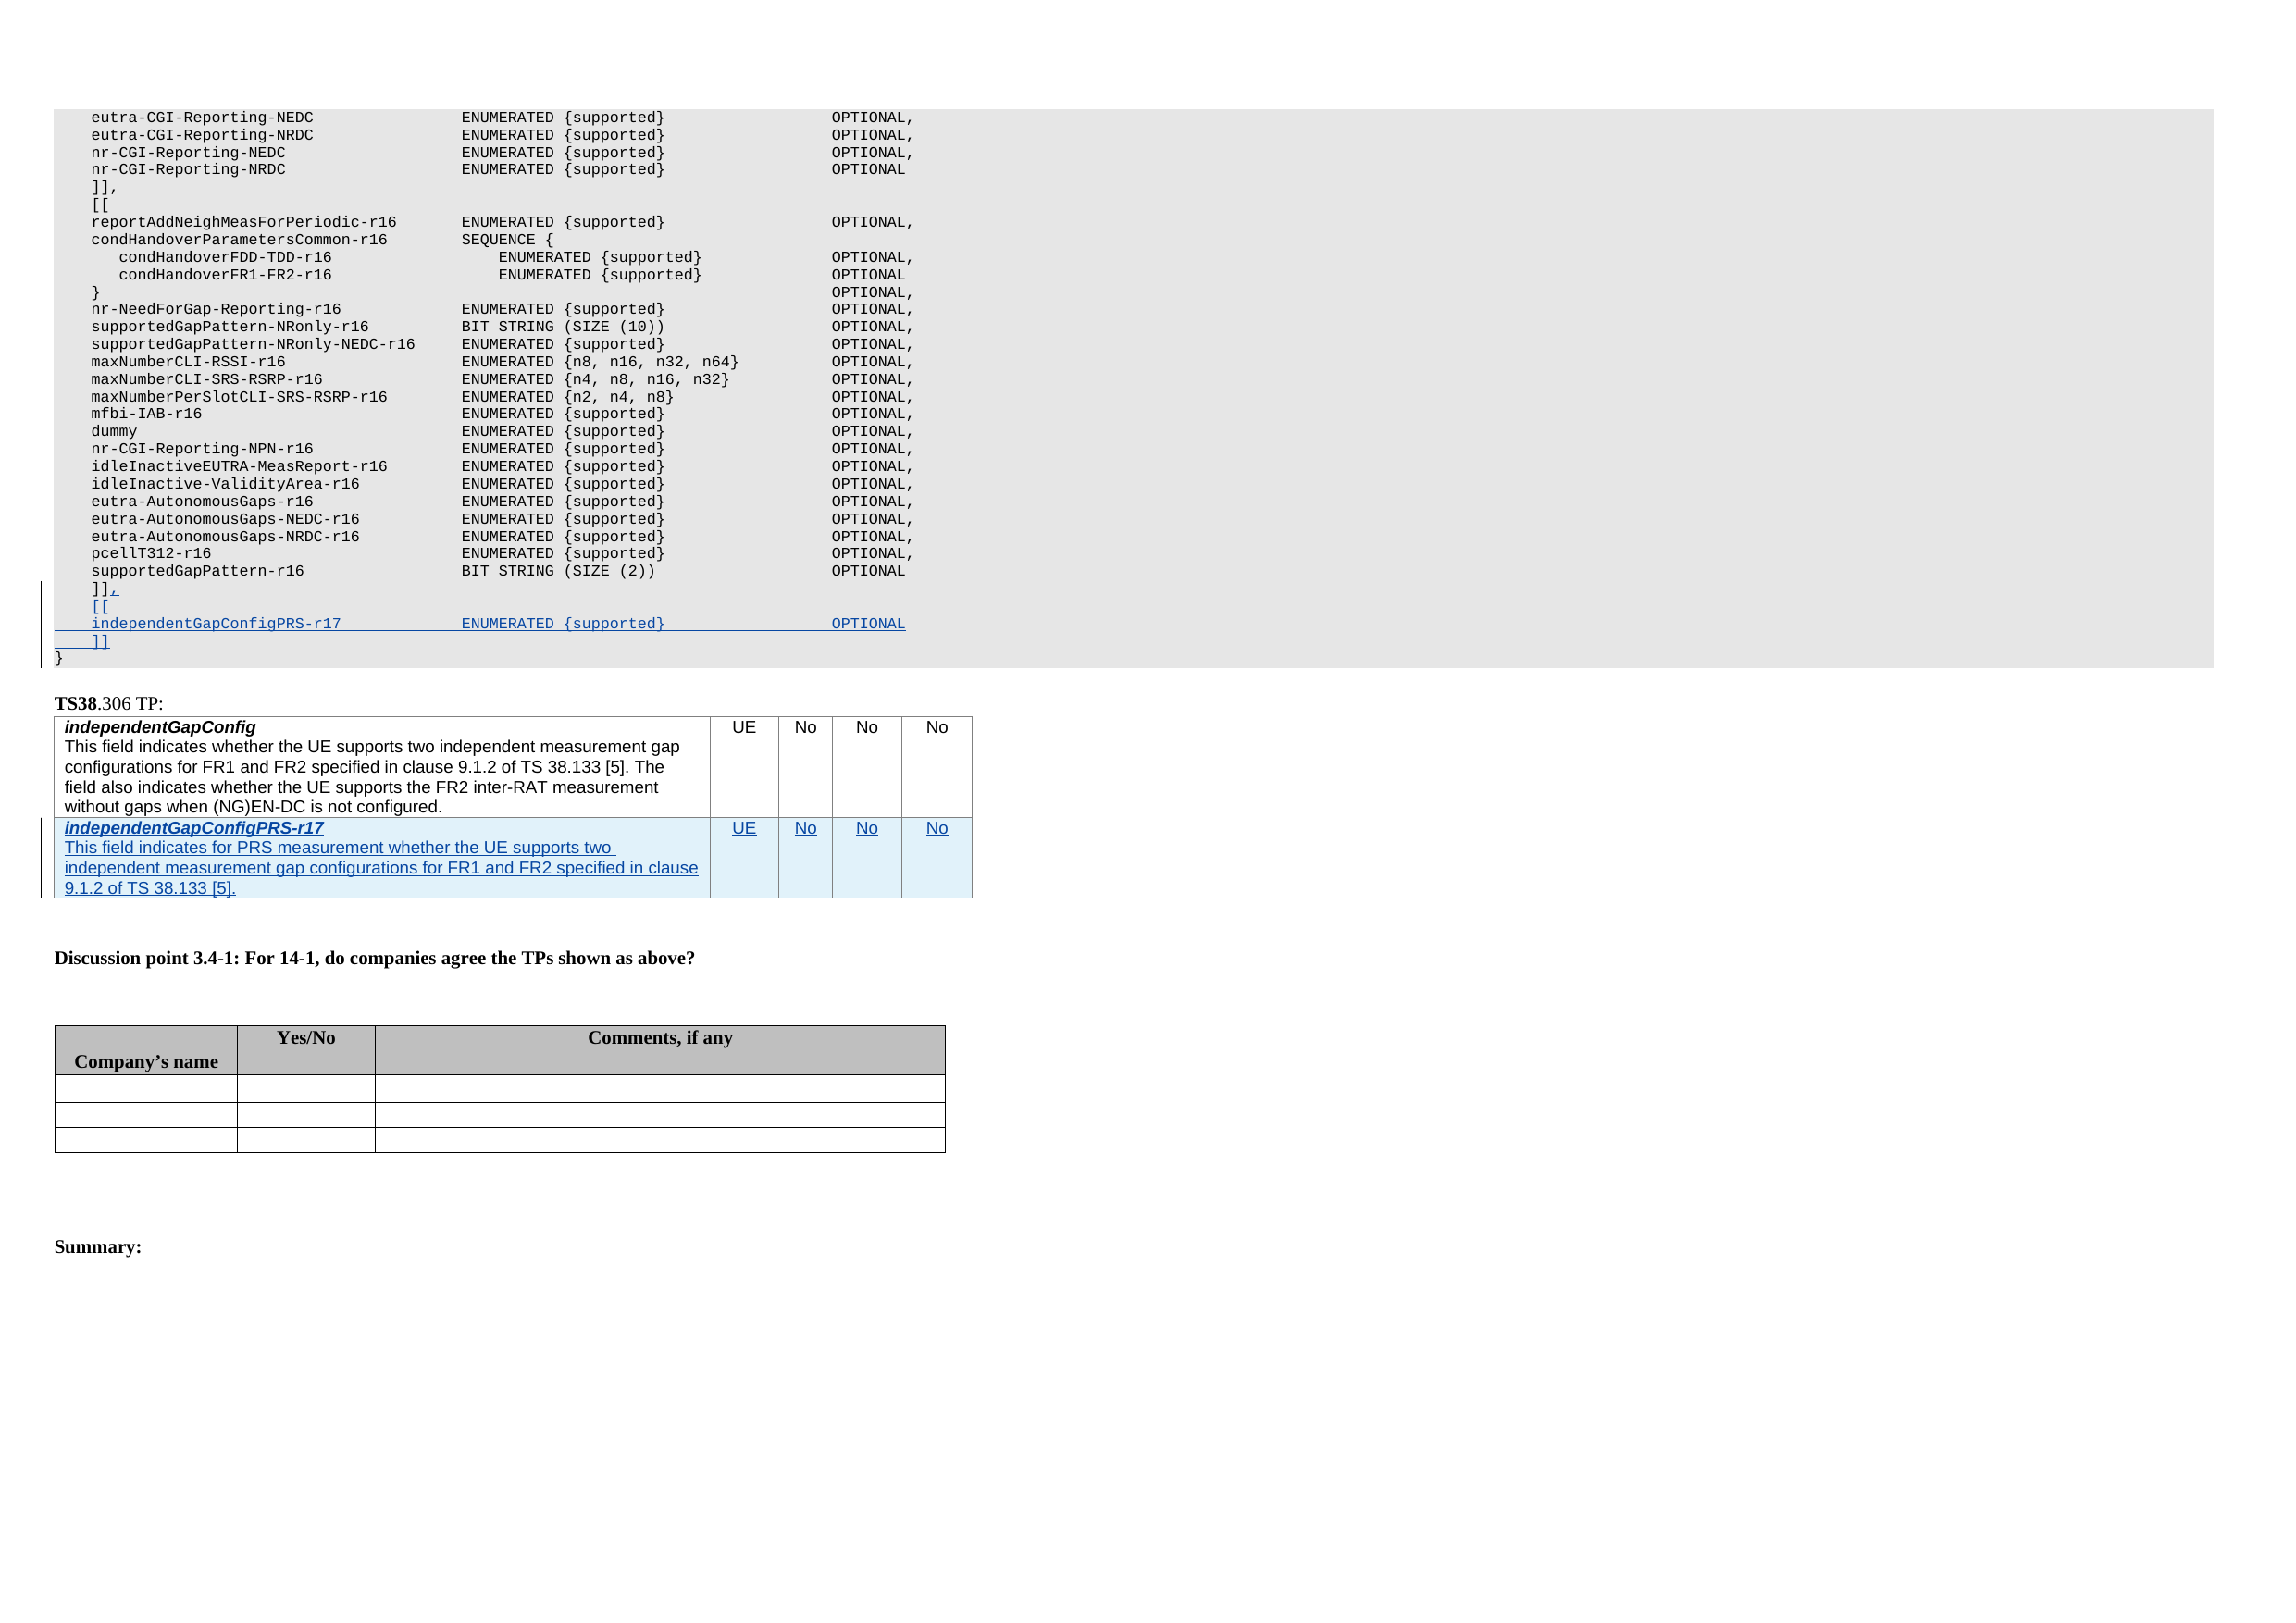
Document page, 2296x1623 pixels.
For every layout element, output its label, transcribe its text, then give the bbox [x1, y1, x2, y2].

text idleInactiveEUTRA-MeasReport-r16 ENUMERATED {supported} OPTIONAL, [54, 459, 2214, 476]
text ]] [54, 581, 2214, 598]
table_header UE [711, 717, 778, 817]
text TS38.306 TP: [54, 692, 2214, 714]
text } [54, 650, 2214, 668]
text idleInactive-ValidityArea-r16 ENUMERATED {supported} OPTIONAL, [54, 476, 2214, 493]
text nr-CGI-Reporting-NRDC ENUMERATED {supported} OPTIONAL [54, 162, 2214, 180]
text condHandoverFDD-TDD-r16 ENUMERATED {supported} OPTIONAL, [54, 249, 2214, 266]
text condHandoverFR1-FR2-r16 ENUMERATED {supported} OPTIONAL [54, 266, 2214, 284]
text [[ [54, 197, 2214, 215]
text condHandoverParametersCommon-r16 SEQUENCE { [54, 232, 2214, 249]
text eutra-AutonomousGaps-NEDC-r16 ENUMERATED {supported} OPTIONAL, [54, 511, 2214, 528]
text nr-NeedForGap-Reporting-r16 ENUMERATED {supported} OPTIONAL, [54, 302, 2214, 319]
text maxNumberCLI-RSSI-r16 ENUMERATED {n8, n16, n32, n64} OPTIONAL, [54, 353, 2214, 371]
table_header No [833, 717, 901, 817]
table_header Yes/No [238, 1026, 375, 1074]
text pcellT312-r16 ENUMERATED {supported} OPTIONAL, [54, 546, 2214, 564]
text maxNumberCLI-SRS-RSRP-r16 ENUMERATED {n4, n8, n16, n32} OPTIONAL, [54, 371, 2214, 389]
table_cell [238, 1075, 375, 1102]
table_header Company’s name [56, 1026, 237, 1074]
table_cell [56, 1103, 237, 1127]
table_cell [56, 1075, 237, 1102]
text dummy ENUMERATED {supported} OPTIONAL, [54, 424, 2214, 441]
table_cell [238, 1103, 375, 1127]
text reportAddNeighMeasForPeriodic-r16 ENUMERATED {supported} OPTIONAL, [54, 215, 2214, 232]
table_header independentGapConfig This field indicates whether the UE supports two independent measurement gap configurations for FR1 and FR2 specified in clause 9.1.2 of TS 38.133 [5]. The field also indicates whether the UE supports the FR2 inter-RAT measurement without gaps when (NG)EN-DC is not configured. [55, 717, 710, 817]
text Discussion point 3.4-1: For 14-1, do companies agree the TPs shown as above? [54, 947, 2214, 969]
text eutra-CGI-Reporting-NEDC ENUMERATED {supported} OPTIONAL, [54, 109, 2214, 127]
text nr-CGI-Reporting-NPN-r16 ENUMERATED {supported} OPTIONAL, [54, 441, 2214, 459]
table_header No [779, 717, 832, 817]
table_cell [238, 1128, 375, 1151]
text maxNumberPerSlotCLI-SRS-RSRP-r16 ENUMERATED {n2, n4, n8} OPTIONAL, [54, 389, 2214, 406]
text mfbi-IAB-r16 ENUMERATED {supported} OPTIONAL, [54, 406, 2214, 424]
text supportedGapPattern-r16 BIT STRING (SIZE (2)) OPTIONAL [54, 564, 2214, 581]
text Summary: [54, 1235, 2214, 1258]
text ]], [54, 180, 2214, 197]
table_cell [376, 1128, 945, 1151]
table_cell [376, 1103, 945, 1127]
text eutra-AutonomousGaps-r16 ENUMERATED {supported} OPTIONAL, [54, 493, 2214, 511]
text supportedGapPattern-NRonly-NEDC-r16 ENUMERATED {supported} OPTIONAL, [54, 337, 2214, 353]
table_cell [376, 1075, 945, 1102]
text } OPTIONAL, [54, 284, 2214, 302]
text eutra-CGI-Reporting-NRDC ENUMERATED {supported} OPTIONAL, [54, 127, 2214, 144]
table_header Comments, if any [376, 1026, 945, 1074]
table_cell [56, 1128, 237, 1151]
text supportedGapPattern-NRonly-r16 BIT STRING (SIZE (10)) OPTIONAL, [54, 319, 2214, 337]
text eutra-AutonomousGaps-NRDC-r16 ENUMERATED {supported} OPTIONAL, [54, 528, 2214, 546]
table_header No [902, 717, 972, 817]
text nr-CGI-Reporting-NEDC ENUMERATED {supported} OPTIONAL, [54, 144, 2214, 162]
